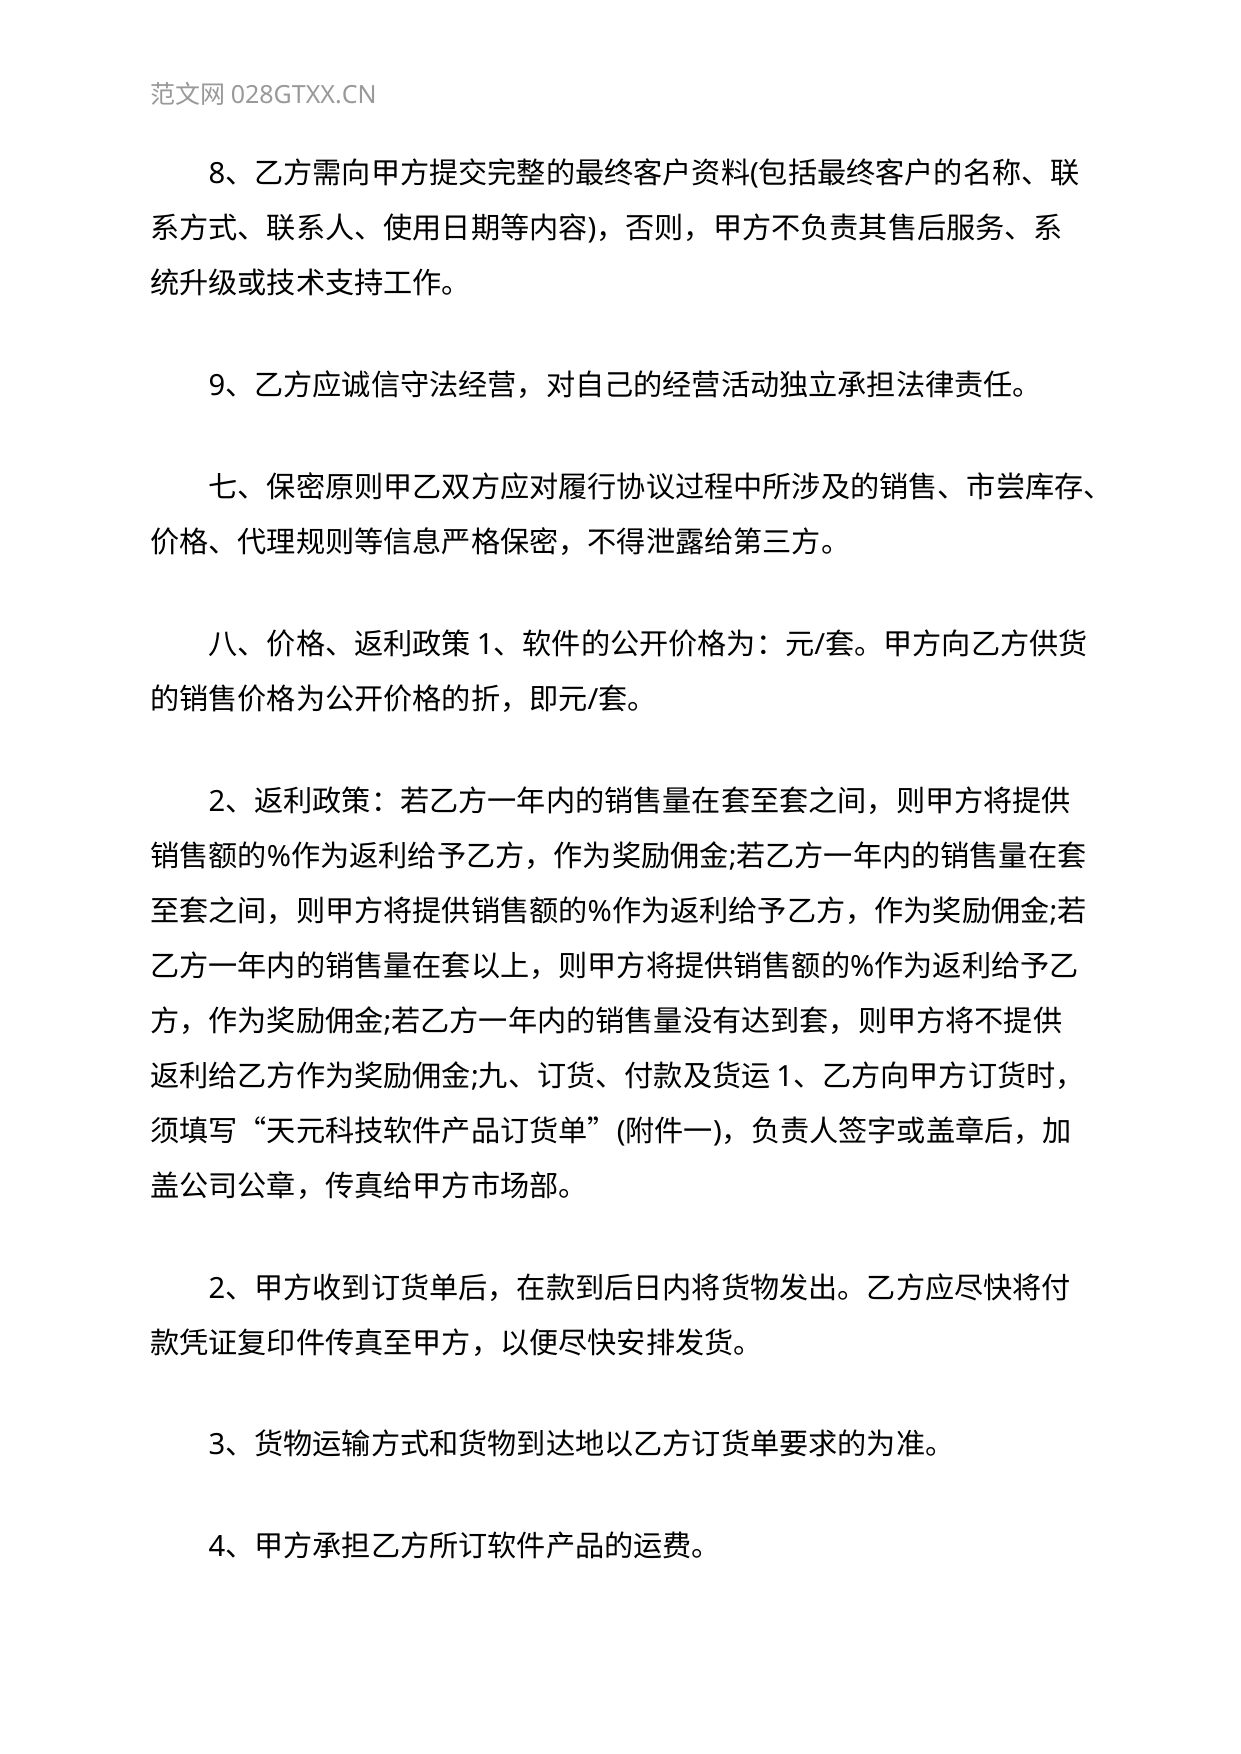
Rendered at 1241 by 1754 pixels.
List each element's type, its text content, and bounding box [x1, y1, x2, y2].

text 2、返利政策：若乙方一年内的销售量在套至套之间，则甲方将提供销售额的%作为返利给予乙方，作为奖励佣金;若乙方一年内的销售量在套至套之间，则甲方将提供销售额的%作为返利给予乙方，作为奖励佣金;若乙方一年内的销售量在套以上，则甲方将提供销售额的%作为返利给予乙方，作为奖励佣金;若乙方一年内的销售量没有达到套，则甲方将不提供返利给乙方作为奖励佣金;九、订货、付款及货运1、乙方向甲方订货时，须填写“天元科技软件产品订货单”(附件一)，负责人签字或盖章后，加盖公司公章，传真给甲方市场部。 [150, 777, 1090, 1205]
text 4、甲方承担乙方所订软件产品的运费。 [150, 1523, 1090, 1565]
text 8、乙方需向甲方提交完整的最终客户资料(包括最终客户的名称、联系方式、联系人、使用日期等内容)，否则，甲方不负责其售后服务、系统升级或技术支持工作。 [150, 150, 1090, 302]
text 2、甲方收到订货单后，在款到后日内将货物发出。乙方应尽快将付款凭证复印件传真至甲方，以便尽快安排发货。 [150, 1264, 1090, 1361]
text 3、货物运输方式和货物到达地以乙方订货单要求的为准。 [150, 1421, 1090, 1463]
text 七、保密原则甲乙双方应对履行协议过程中所涉及的销售、市尝库存、价格、代理规则等信息严格保密，不得泄露给第三方。 [150, 464, 1090, 561]
text 八、价格、返利政策1、软件的公开价格为：元/套。甲方向乙方供货的销售价格为公开价格的折，即元/套。 [150, 620, 1090, 718]
text 9、乙方应诚信守法经营，对自己的经营活动独立承担法律责任。 [150, 362, 1090, 404]
